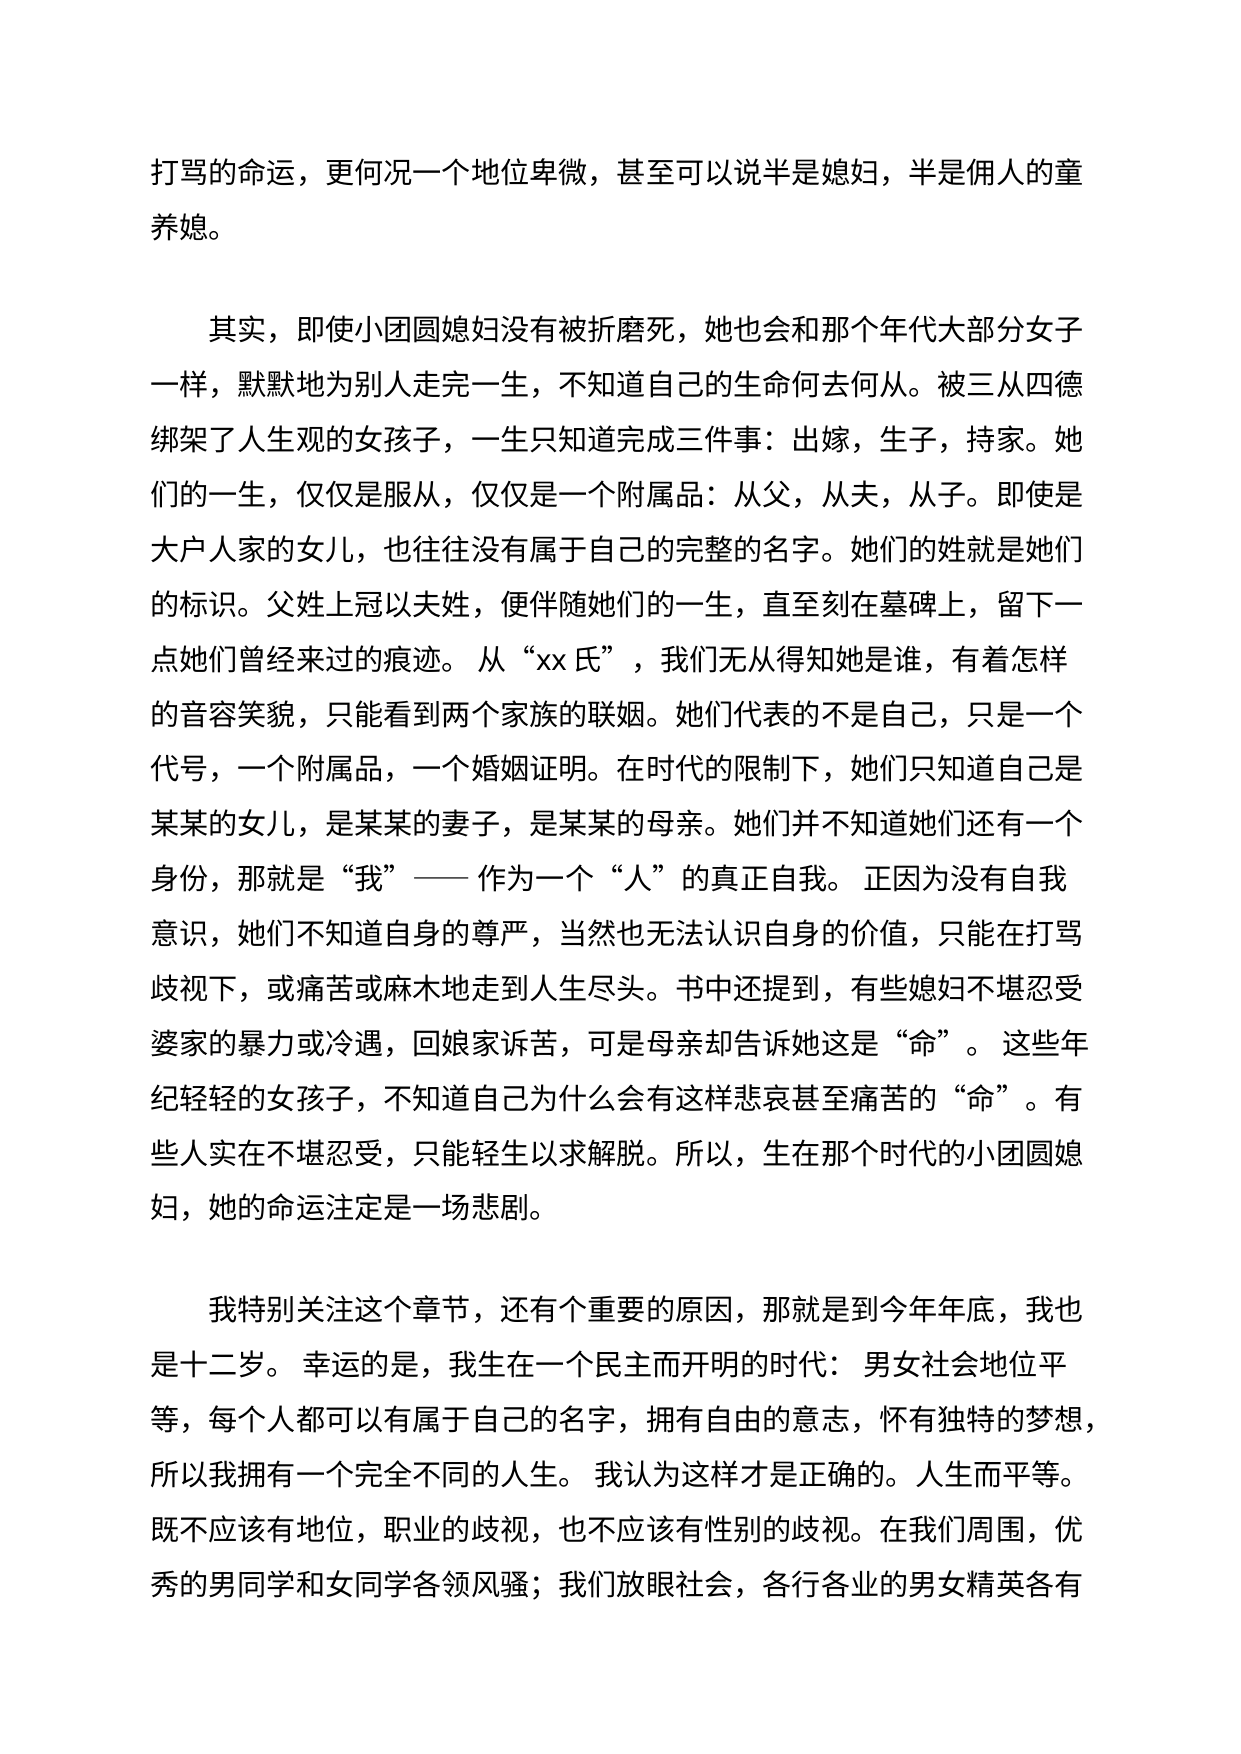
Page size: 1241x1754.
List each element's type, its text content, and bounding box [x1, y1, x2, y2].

text 其实，即使小团圆媳妇没有被折磨死，她也会和那个年代大部分女子一样，默默地为别人走完一生，不知道自己的生命何去何从。被三从四德绑架了人生观的女孩子，一生只知道完成三件事：出嫁，生子，持家。她们的一生，仅仅是服从，仅仅是一个附属品：从父，从夫，从子。即使是大户人家的女儿，也往往没有属于自己的完整的名字。她们的姓就是她们的标识。父姓上冠以夫姓，便伴随她们的一生，直至刻在墓碑上，留下一点她们曾经来过的痕迹。 从“xx氏”，我们无从得知她是谁，有着怎样的音容笑貌，只能看到两个家族的联姻。她们代表的不是自己，只是一个代号，一个附属品，一个婚姻证明。在时代的限制下，她们只知道自己是某某的女儿，是某某的妻子，是某某的母亲。她们并不知道她们还有一个身份，那就是“我”—— 作为一个“人”的真正自我。 正因为没有自我意识，她们不知道自身的尊严，当然也无法认识自身的价值，只能在打骂歧视下，或痛苦或麻木地走到人生尽头。书中还提到，有些媳妇不堪忍受婆家的暴力或冷遇，回娘家诉苦，可是母亲却告诉她这是“命”。 这些年纪轻轻的女孩子，不知道自己为什么会有这样悲哀甚至痛苦的“命”。有些人实在不堪忍受，只能轻生以求解脱。所以，生在那个时代的小团圆媳妇，她的命运注定是一场悲剧。 [150, 307, 1090, 1227]
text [150, 150, 1090, 247]
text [150, 1287, 1090, 1604]
